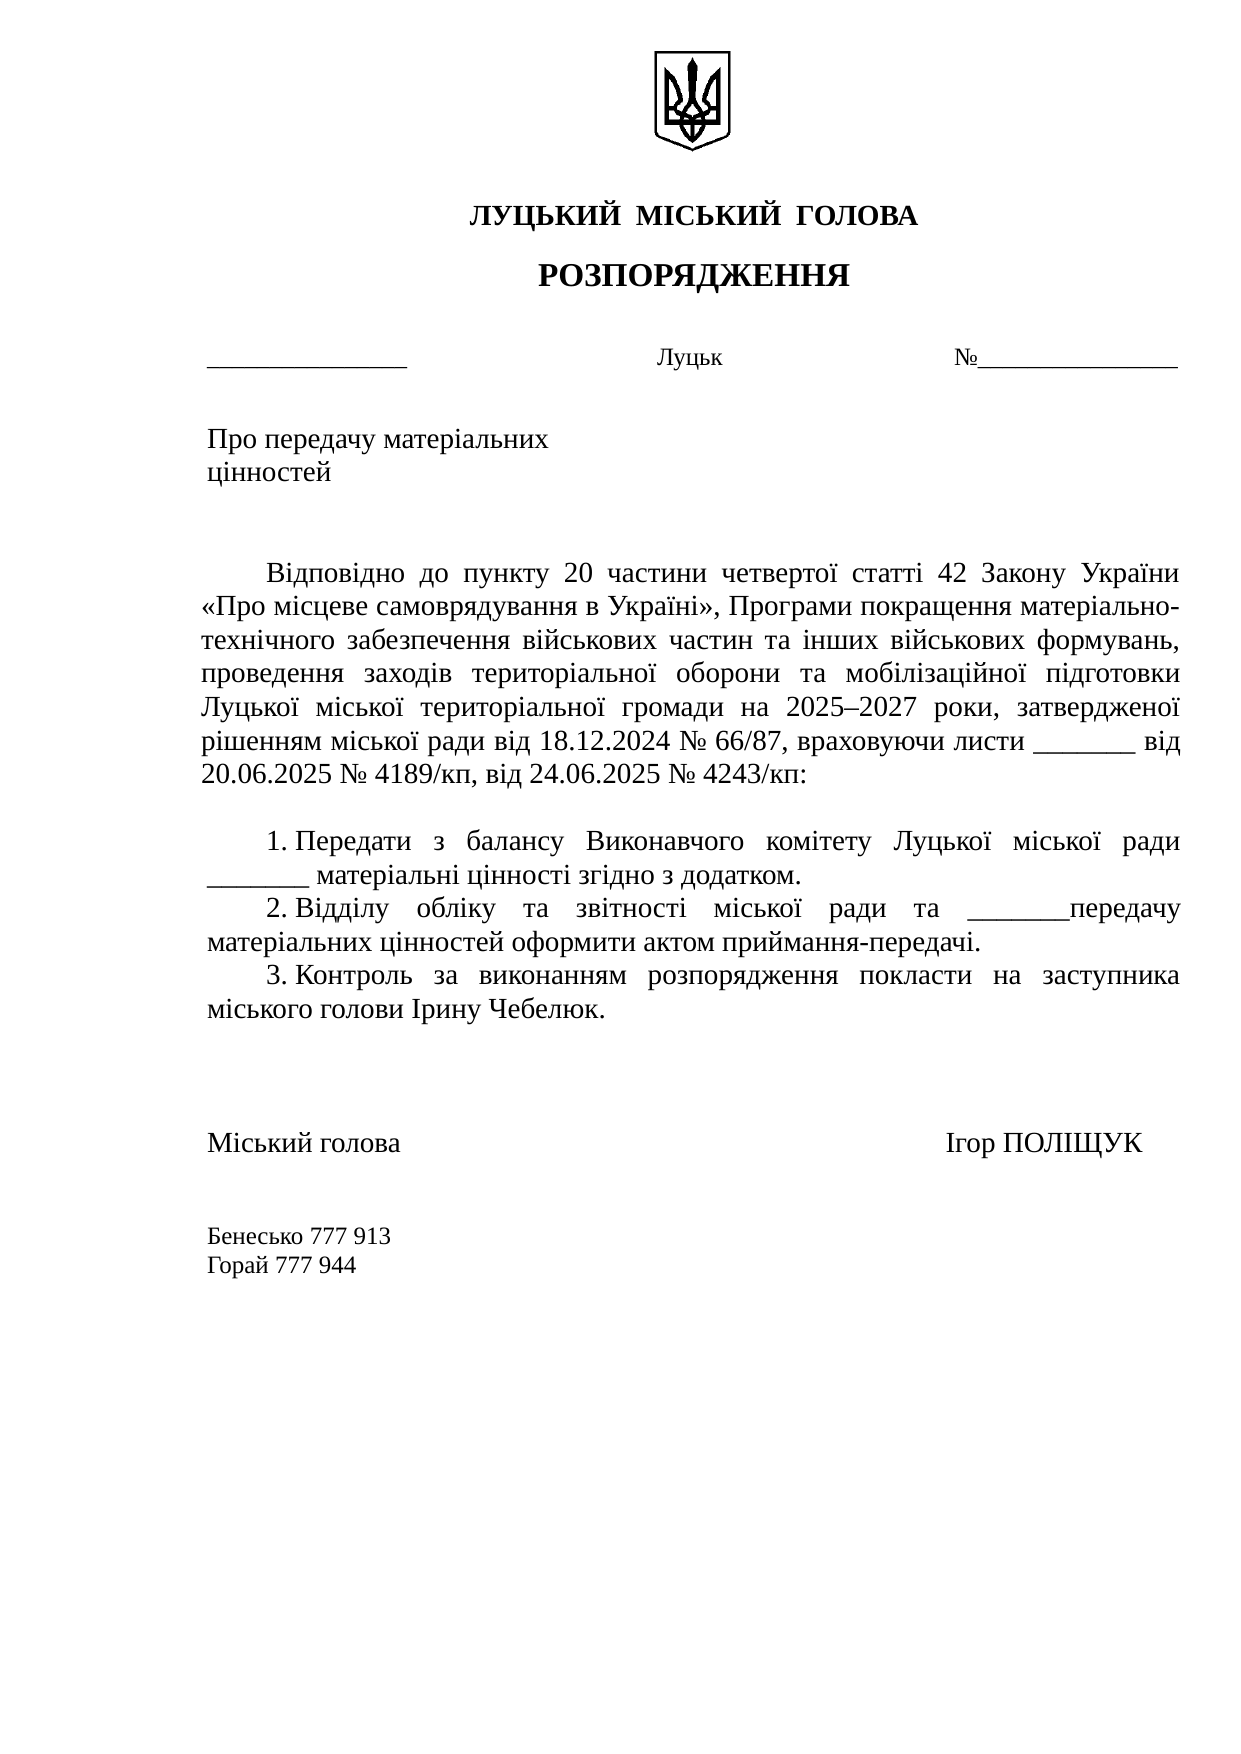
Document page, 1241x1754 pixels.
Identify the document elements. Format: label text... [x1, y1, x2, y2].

text цінностей [207, 454, 1181, 488]
text Горай 777 944 [207, 1250, 1181, 1278]
text Бенесько 777 913 [207, 1221, 1181, 1250]
picture [631, 46, 751, 170]
text Відповідно до пункту 20 частини четвертої статті 42 Закону України «Про місцеве самоврядування в Україні», Програми покращення матеріально-технічного забезпечення військових частин та інших військових формувань, проведення заходів територіальної оборони та мобілізаційної підготовки Луцької міської територіальної громади на 2025–2027 роки, затвердженої рішенням міської ради від 18.12.2024 № 66/87, враховуючи листи _______ від 20.06.2025 № 4189/кп, від 24.06.2025 № 4243/кп: [201, 555, 1181, 790]
subtitle ЛУЦЬКИЙ МІСЬКИЙ ГОЛОВА [207, 198, 1181, 231]
text Про передачу матеріальних [207, 421, 1181, 454]
text Міський голова Ігор ПОЛІЩУК [207, 1125, 1181, 1159]
text 1. Передати з балансу Виконавчого комітету Луцької міської ради _______ матеріальні цінності згідно з додатком. [207, 823, 1181, 890]
text РОЗПОРЯДЖЕННЯ [207, 256, 1181, 294]
text 3. Контроль за виконанням розпорядження покласти на заступника міського голови Ірину Чебелюк. [207, 957, 1181, 1024]
text ________________ Луцьк №________________ [207, 342, 1181, 371]
text 2. Відділу обліку та звітності міської ради та _______передачу матеріальних цінностей оформити актом приймання-передачі. [207, 890, 1181, 957]
